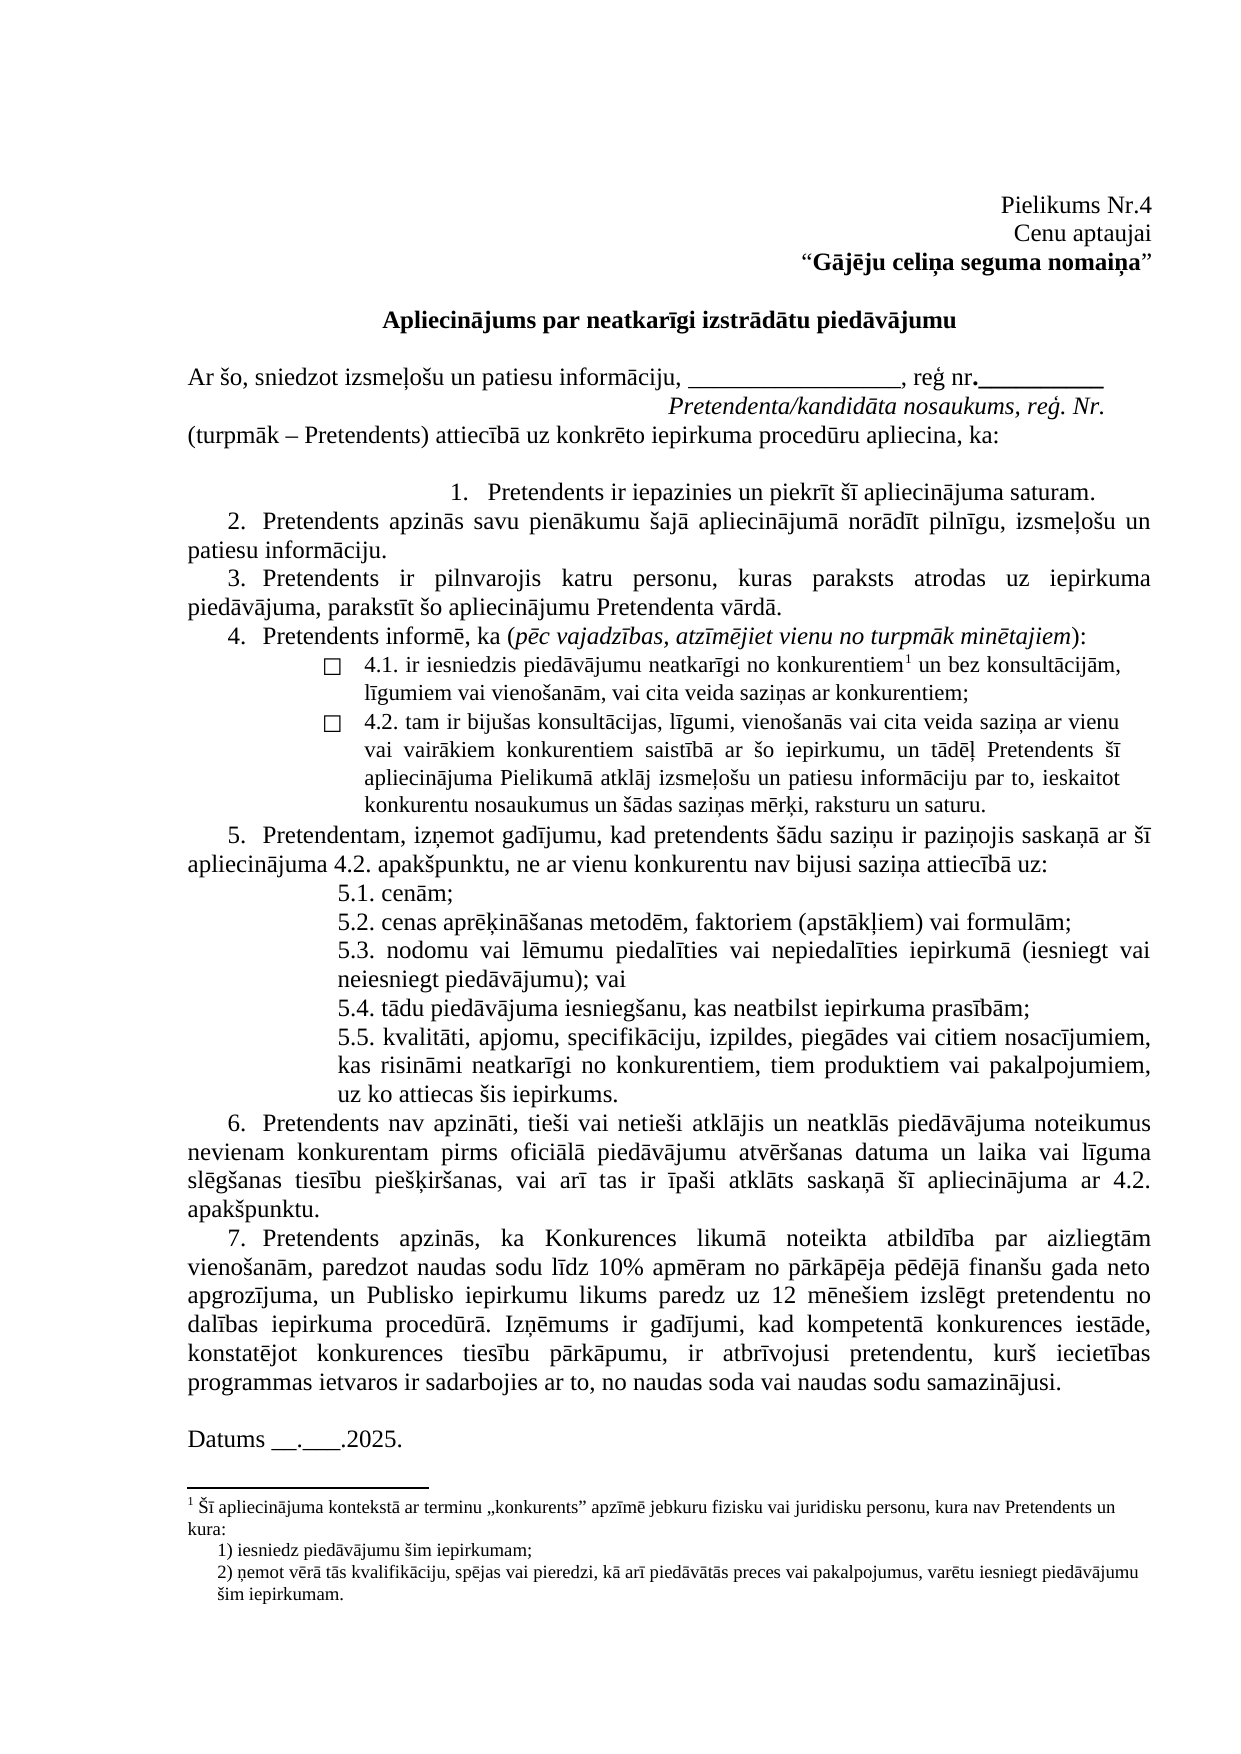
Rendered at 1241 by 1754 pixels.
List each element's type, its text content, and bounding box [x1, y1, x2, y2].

list Pretendents ir iepazinies un piekrīt šī apliecinājuma saturam. [450, 477, 1152, 506]
text 5.2. cenas aprēķināšanas metodēm, faktoriem (apstākļiem) vai formulām; [262, 907, 1152, 936]
list Pretendents apzinās savu pienākumu šajā apliecinājumā norādīt pilnīgu, izsmeļošu un patiesu informāciju. [187, 506, 1152, 563]
text Pretendenta/kandidāta nosaukums, reģ. Nr. [187, 391, 1108, 420]
text Apliecinājums par neatkarīgi izstrādātu piedāvājumu [187, 305, 1152, 333]
text 5.1. cenām; [262, 878, 1152, 907]
text Ar šo, sniedzot izsmeļošu un patiesu informāciju, _________________, reģ nr.__________ [187, 362, 1108, 391]
table_header 4.1. ir iesniedzis piedāvājumu neatkarīgi no konkurentiem un bez konsultācijām, līgumiem vai vienošanām, vai cita veida saziņas ar konkurentiem; [353, 651, 1132, 707]
text 5.5. kvalitāti, apjomu, specifikāciju, izpildes, piegādes vai citiem nosacījumiem, kas risināmi neatkarīgi no konkurentiem, tiem produktiem vai pakalpojumiem, uz ko attiecas šis iepirkums. [337, 1022, 1152, 1108]
text Datums __.___.2025. [187, 1424, 1152, 1453]
table_header ☐ [311, 651, 352, 707]
text “Gājēju celiņa seguma nomaiņa” [187, 247, 1152, 276]
list Pretendents ir pilnvarojis katru personu, kuras paraksts atrodas uz iepirkuma piedāvājuma, parakstīt šo apliecinājumu Pretendenta vārdā. [187, 563, 1152, 621]
text Pielikums Nr.4 Cenu aptaujai [187, 190, 1152, 247]
list Pretendents nav apzināti, tieši vai netieši atklājis un neatklās piedāvājuma noteikumus nevienam konkurentam pirms oficiālā piedāvājumu atvēršanas datuma un laika vai līguma slēgšanas tiesību piešķiršanas, vai arī tas ir īpaši atklāts saskaņā šī apliecinājuma ar 4.2. apakšpunktu. [187, 1108, 1152, 1223]
text 5.4. tādu piedāvājuma iesniegšanu, kas neatbilst iepirkuma prasībām; [262, 993, 1152, 1022]
table_cell 4.2. tam ir bijušas konsultācijas, līgumi, vienošanās vai cita veida saziņa ar vienu vai vairākiem konkurentiem saistībā ar šo iepirkumu, un tādēļ Pretendents šī apliecinājuma Pielikumā atklāj izsmeļošu un patiesu informāciju par to, ieskaitot konkurentu nosaukumus un šādas saziņas mērķi, raksturu un saturu. [353, 708, 1132, 819]
list Pretendentam, izņemot gadījumu, kad pretendents šādu saziņu ir paziņojis saskaņā ar šī apliecinājuma 4.2. apakšpunktu, ne ar vienu konkurentu nav bijusi saziņa attiecībā uz: [187, 821, 1152, 878]
text 5.3. nodomu vai lēmumu piedalīties vai nepiedalīties iepirkumā (iesniegt vai neiesniegt piedāvājumu); vai [337, 936, 1152, 993]
text (turpmāk – Pretendents) attiecībā uz konkrēto iepirkuma procedūru apliecina, ka: [187, 420, 1108, 448]
table_cell ☐ [311, 708, 352, 819]
list Pretendents apzinās, ka Konkurences likumā noteikta atbildība par aizliegtām vienošanām, paredzot naudas sodu līdz 10% apmēram no pārkāpēja pēdējā finanšu gada neto apgrozījuma, un Publisko iepirkumu likums paredz uz 12 mēnešiem izslēgt pretendentu no dalības iepirkuma procedūrā. Izņēmums ir gadījumi, kad kompetentā konkurences iestāde, konstatējot konkurences tiesību pārkāpumu, ir atbrīvojusi pretendentu, kurš iecietības programmas ietvaros ir sadarbojies ar to, no naudas soda vai naudas sodu samazinājusi. [187, 1223, 1152, 1396]
list Pretendents informē, ka (pēc vajadzības, atzīmējiet vienu no turpmāk minētajiem): [187, 621, 1152, 650]
